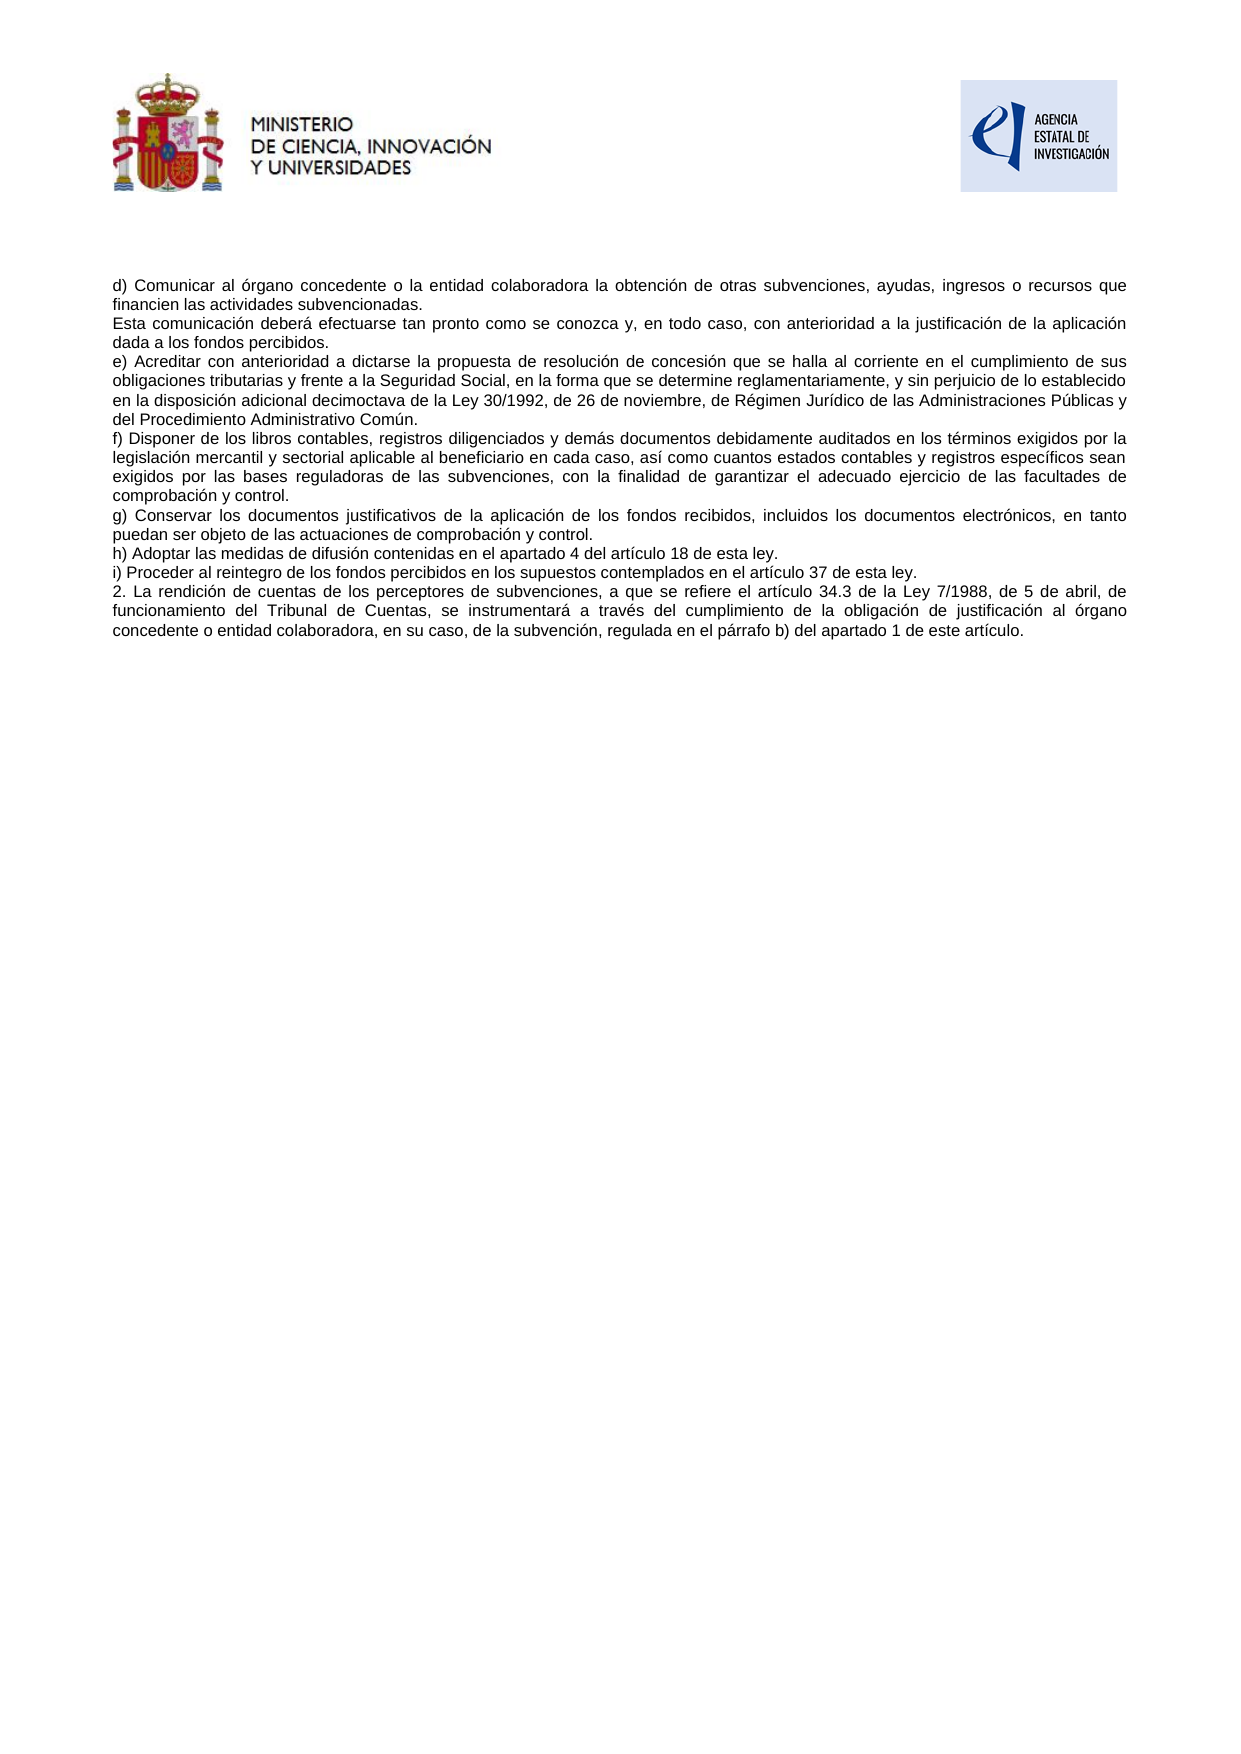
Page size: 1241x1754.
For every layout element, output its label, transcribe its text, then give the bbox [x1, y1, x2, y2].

text g) Conservar los documentos justificativos de la aplicación de los fondos recibidos, incluidos los documentos electrónicos, en tanto puedan ser objeto de las actuaciones de comprobación y control. [112, 505, 1128, 544]
text d) Comunicar al órgano concedente o la entidad colaboradora la obtención de otras subvenciones, ayudas, ingresos o recursos que financien las actividades subvencionadas. [112, 275, 1128, 314]
text i) Proceder al reintegro de los fondos percibidos en los supuestos contemplados en el artículo 37 de esta ley. [112, 563, 1128, 582]
text f) Disponer de los libros contables, registros diligenciados y demás documentos debidamente auditados en los términos exigidos por la legislación mercantil y sectorial aplicable al beneficiario en cada caso, así como cuantos estados contables y registros específicos sean exigidos por las bases reguladoras de las subvenciones, con la finalidad de garantizar el adecuado ejercicio de las facultades de comprobación y control. [112, 429, 1128, 505]
text e) Acreditar con anterioridad a dictarse la propuesta de resolución de concesión que se halla al corriente en el cumplimiento de sus obligaciones tributarias y frente a la Seguridad Social, en la forma que se determine reglamentariamente, y sin perjuicio de lo establecido en la disposición adicional decimoctava de la Ley 30/1992, de 26 de noviembre, de Régimen Jurídico de las Administraciones Públicas y del Procedimiento Administrativo Común. [112, 352, 1128, 429]
text Esta comunicación deberá efectuarse tan pronto como se conozca y, en todo caso, con anterioridad a la justificación de la aplicación dada a los fondos percibidos. [112, 314, 1128, 352]
picture [112, 73, 506, 192]
text h) Adoptar las medidas de difusión contenidas en el apartado 4 del artículo 18 de esta ley. [112, 544, 1128, 563]
text 2. La rendición de cuentas de los perceptores de subvenciones, a que se refiere el artículo 34.3 de la Ley 7/1988, de 5 de abril, de funcionamiento del Tribunal de Cuentas, se instrumentará a través del cumplimiento de la obligación de justificación al órgano concedente o entidad colaboradora, en su caso, de la subvención, regulada en el párrafo b) del apartado 1 de este artículo. [112, 582, 1128, 639]
picture [960, 80, 1118, 192]
